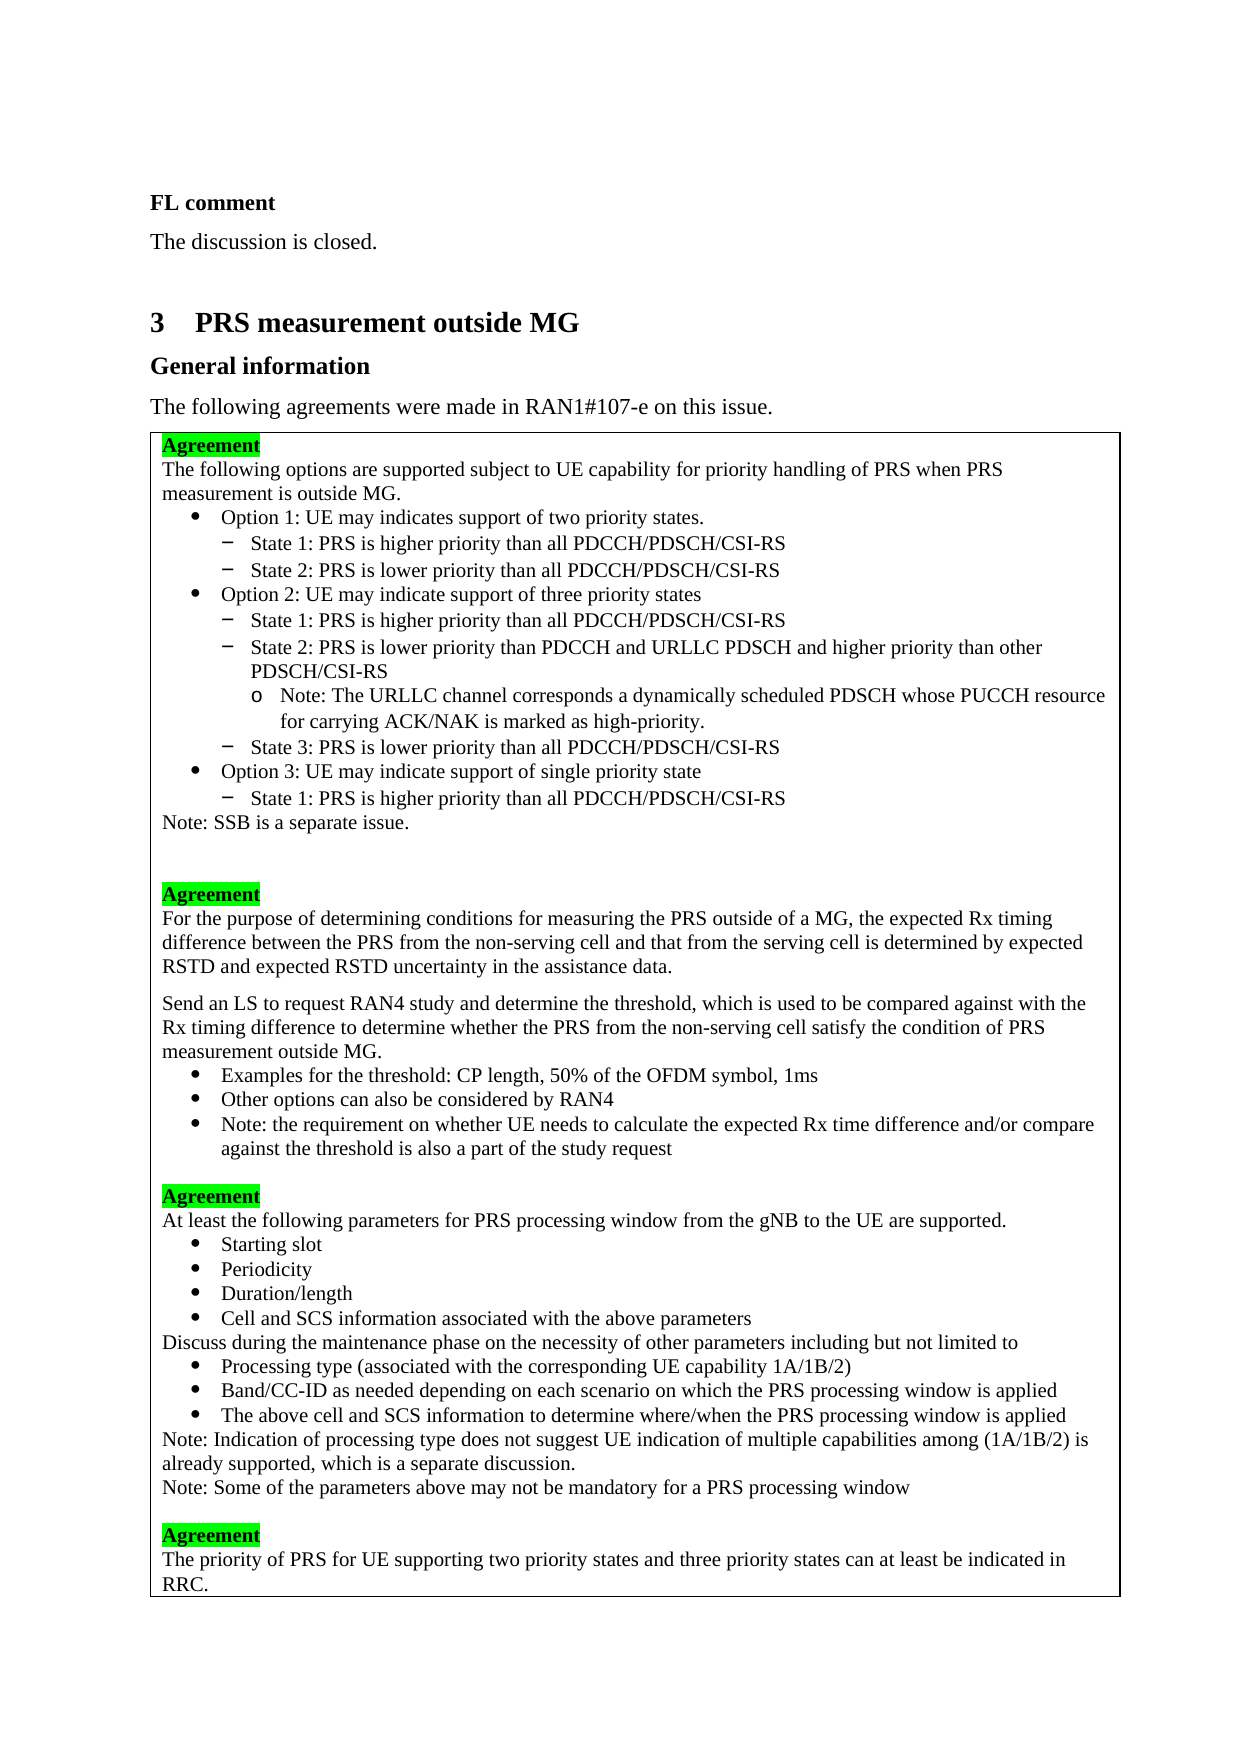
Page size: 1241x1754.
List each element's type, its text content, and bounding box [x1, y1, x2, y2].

text The following agreements were made in RAN1#107-e on this issue. [150, 393, 1120, 419]
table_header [151, 433, 1119, 1596]
subtitle General information [150, 351, 1120, 380]
text The discussion is closed. [150, 228, 1120, 254]
subtitle PRS measurement outside MG [150, 305, 1120, 339]
text FL comment [150, 189, 1120, 215]
